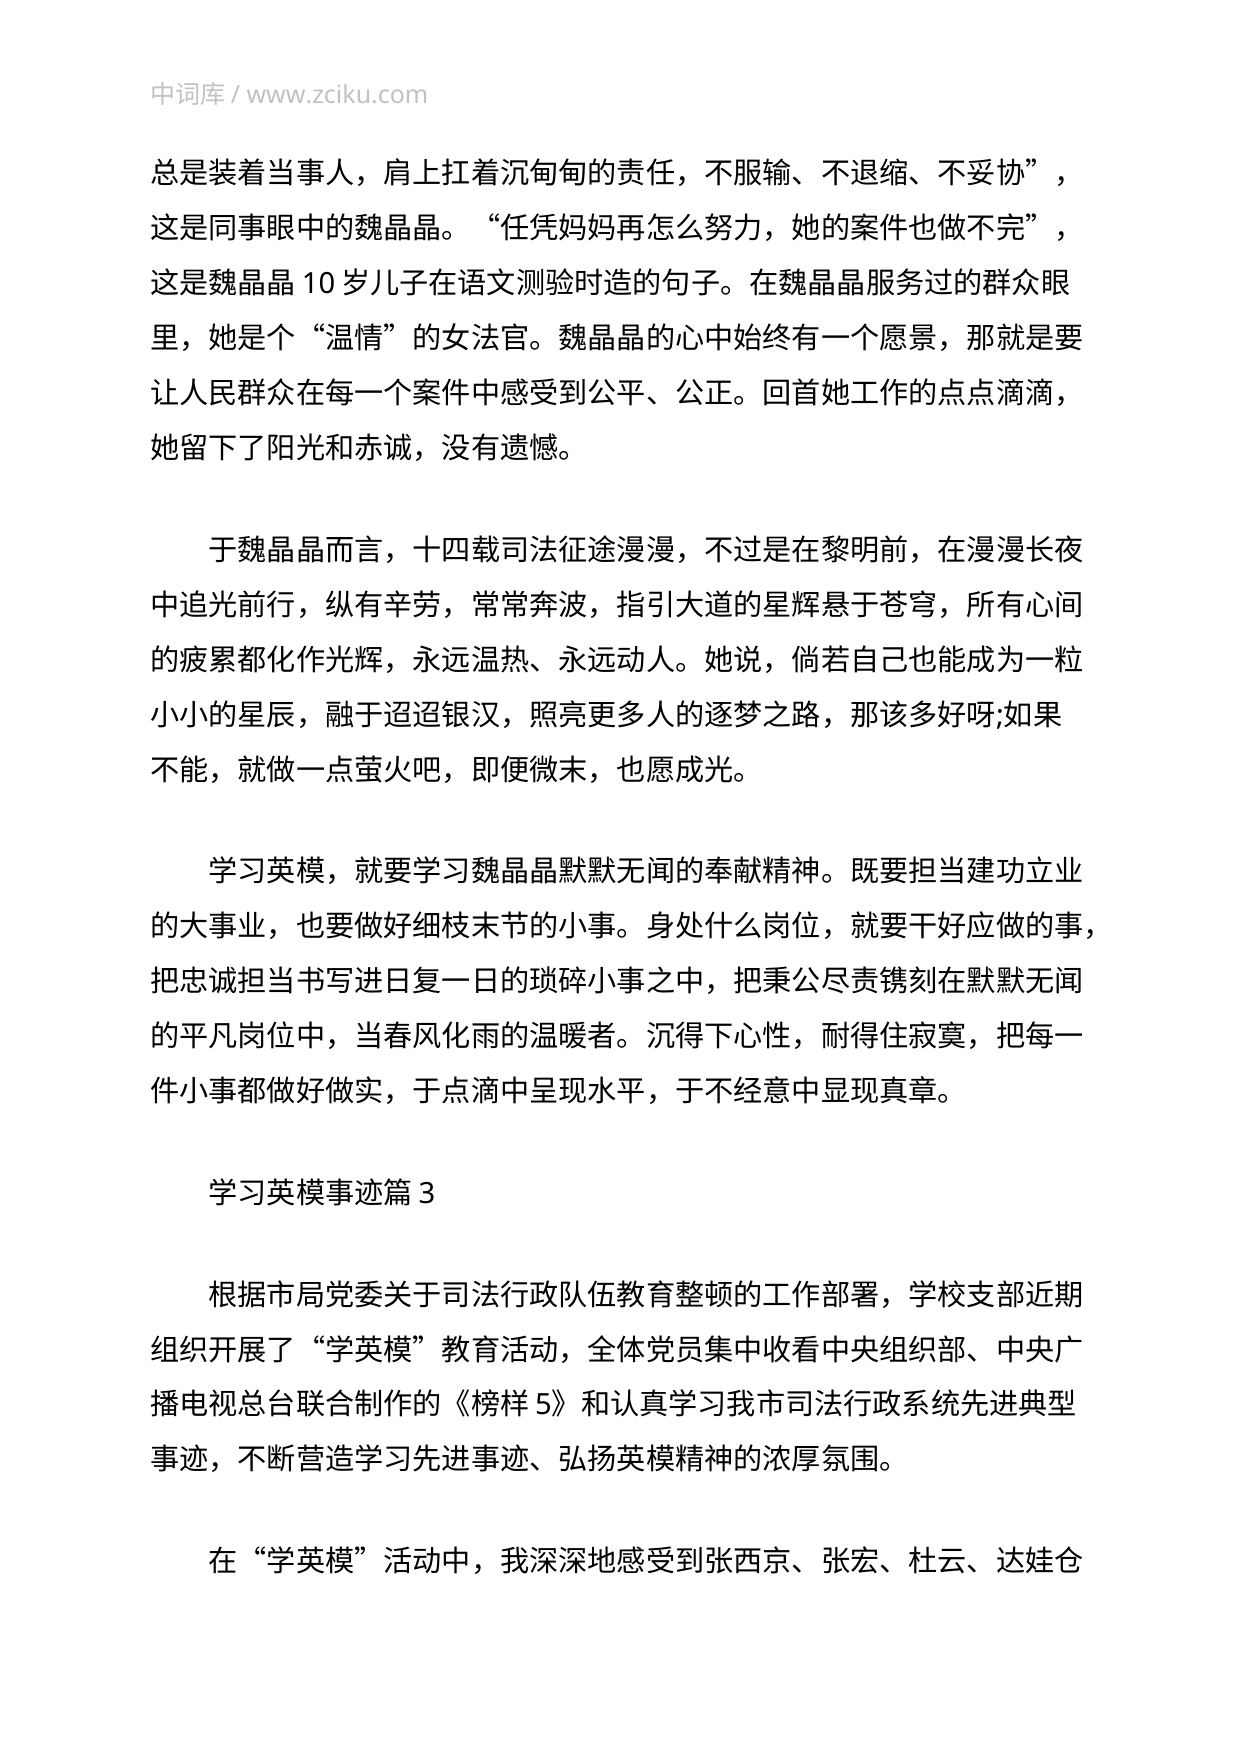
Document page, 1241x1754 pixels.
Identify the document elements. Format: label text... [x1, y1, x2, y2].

text 根据市局党委关于司法行政队伍教育整顿的工作部署，学校支部近期组织开展了“学英模”教育活动，全体党员集中收看中央组织部、中央广播电视总台联合制作的《榜样5》和认真学习我市司法行政系统先进典型事迹，不断营造学习先进事迹、弘扬英模精神的浓厚氛围。 [150, 1271, 1090, 1478]
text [150, 1538, 1090, 1580]
text 学习英模，就要学习魏晶晶默默无闻的奉献精神。既要担当建功立业的大事业，也要做好细枝末节的小事。身处什么岗位，就要干好应做的事，把忠诚担当书写进日复一日的琐碎小事之中，把秉公尽责镌刻在默默无闻的平凡岗位中，当春风化雨的温暖者。沉得下心性，耐得住寂寞，把每一件小事都做好做实，于点滴中呈现水平，于不经意中显现真章。 [150, 848, 1090, 1110]
text 学习英模事迹篇3 [150, 1169, 1090, 1212]
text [150, 150, 1090, 467]
text 于魏晶晶而言，十四载司法征途漫漫，不过是在黎明前，在漫漫长夜中追光前行，纵有辛劳，常常奔波，指引大道的星辉悬于苍穹，所有心间的疲累都化作光辉，永远温热、永远动人。她说，倘若自己也能成为一粒小小的星辰，融于迢迢银汉，照亮更多人的逐梦之路，那该多好呀;如果不能，就做一点萤火吧，即便微末，也愿成光。 [150, 526, 1090, 788]
